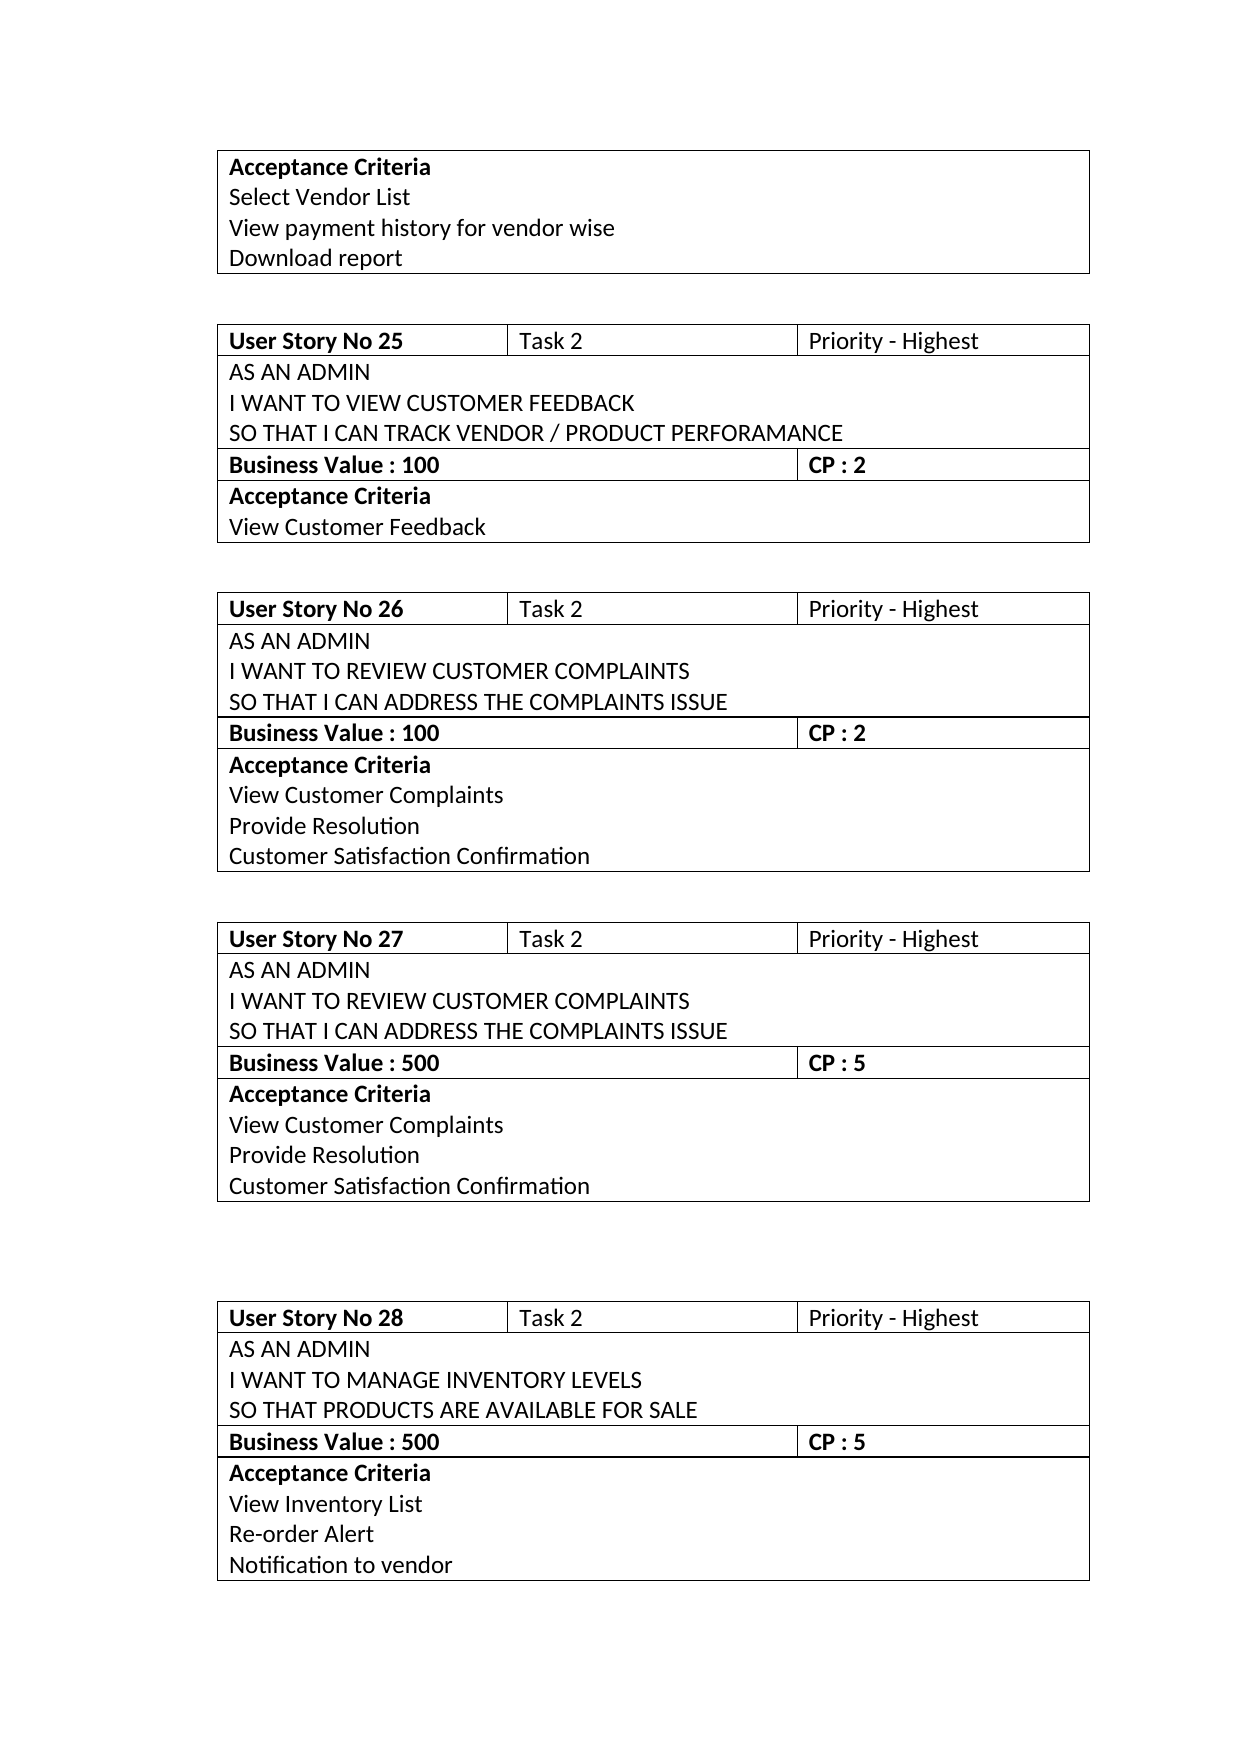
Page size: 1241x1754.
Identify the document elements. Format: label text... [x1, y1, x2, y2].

table_header User Story No 27 [218, 923, 507, 953]
table_cell Acceptance Criteria View Customer Complaints Provide Resolution Customer Satisfaction Confirmation [218, 1079, 1089, 1201]
table_header User Story No 26 [218, 593, 507, 624]
table_cell AS AN ADMIN I WANT TO VIEW CUSTOMER FEEDBACK SO THAT I CAN TRACK VENDOR / PRODUCT PERFORAMANCE [218, 356, 1089, 448]
table_cell CP : 5 [798, 1426, 1089, 1456]
table_cell Business Value : 500 [218, 1047, 797, 1077]
table_header Task 2 [508, 923, 797, 953]
table_cell Acceptance Criteria View Inventory List Re-order Alert Notification to vendor [218, 1458, 1089, 1579]
table_cell Acceptance Criteria View Customer Complaints Provide Resolution Customer Satisfaction Confirmation [218, 749, 1089, 871]
table_cell Acceptance Criteria View Customer Feedback [218, 481, 1089, 542]
table_cell Business Value : 100 [218, 449, 797, 479]
table_cell AS AN ADMIN I WANT TO REVIEW CUSTOMER COMPLAINTS SO THAT I CAN ADDRESS THE COMPLAINTS ISSUE [218, 625, 1089, 716]
table_header Priority - Highest [798, 325, 1089, 355]
table_header Task 2 [508, 1302, 797, 1332]
table_header Priority - Highest [798, 1302, 1089, 1332]
table_cell CP : 2 [798, 718, 1089, 748]
table_header User Story No 28 [218, 1302, 507, 1332]
table_header Priority - Highest [798, 923, 1089, 953]
table_cell AS AN ADMIN I WANT TO REVIEW CUSTOMER COMPLAINTS SO THAT I CAN ADDRESS THE COMPLAINTS ISSUE [218, 954, 1089, 1046]
table_cell Business Value : 100 [218, 718, 797, 748]
table_cell Business Value : 500 [218, 1426, 797, 1456]
table_cell CP : 5 [798, 1047, 1089, 1077]
table_cell CP : 2 [798, 449, 1089, 479]
table_cell Acceptance Criteria Select Vendor List View payment history for vendor wise Download report [218, 151, 1089, 273]
table_header Task 2 [508, 593, 797, 624]
table_header Priority - Highest [798, 593, 1089, 624]
table_header User Story No 25 [218, 325, 507, 355]
table_cell AS AN ADMIN I WANT TO MANAGE INVENTORY LEVELS SO THAT PRODUCTS ARE AVAILABLE FOR SALE [218, 1333, 1089, 1425]
table_header Task 2 [508, 325, 797, 355]
